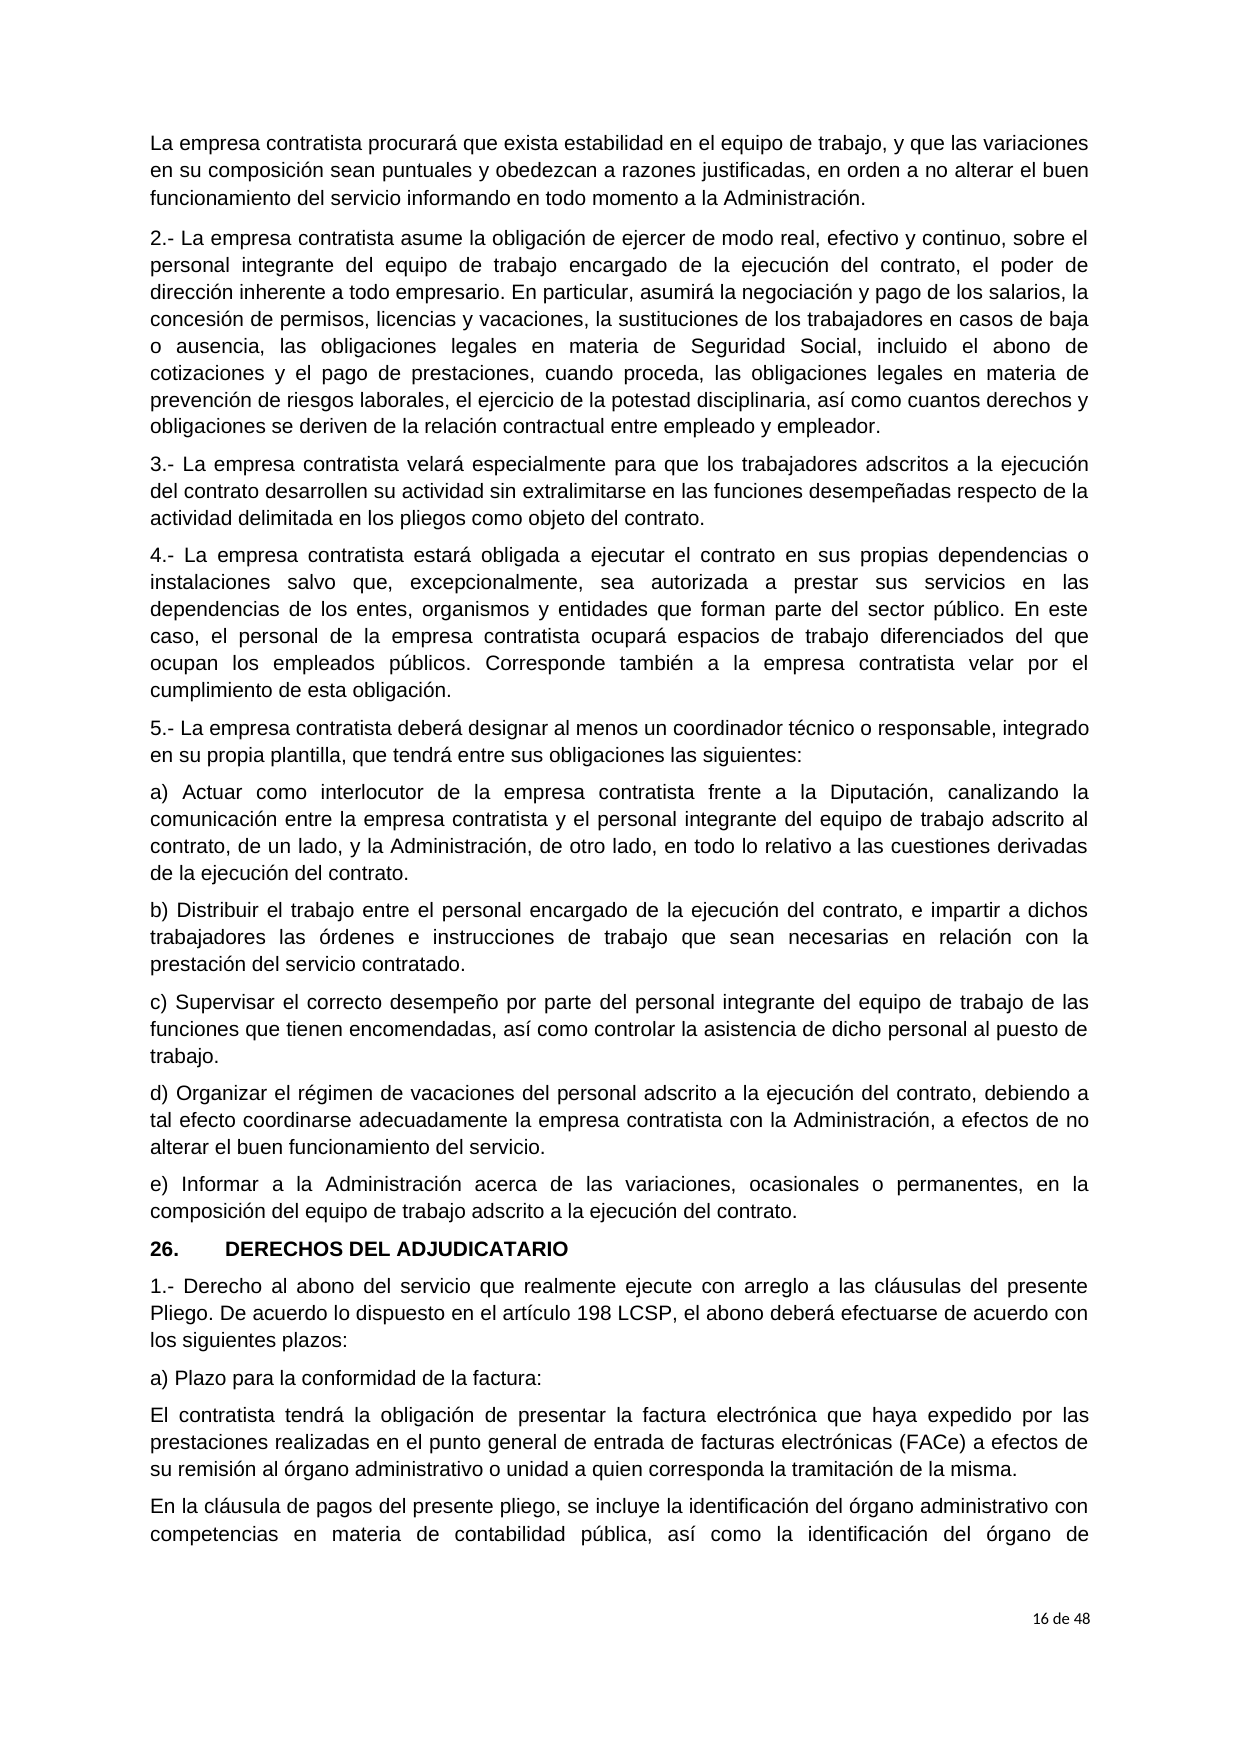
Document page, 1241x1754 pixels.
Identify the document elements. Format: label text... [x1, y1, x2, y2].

text 1.- Derecho al abono del servicio que realmente ejecute con arreglo a las cláusulas del presente Pliego. De acuerdo lo dispuesto en el artículo 198 LCSP, el abono deberá efectuarse de acuerdo con los siguientes plazos: [150, 1274, 1090, 1352]
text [150, 1494, 1090, 1546]
text a) Actuar como interlocutor de la empresa contratista frente a la Diputación, canalizando la comunicación entre la empresa contratista y el personal integrante del equipo de trabajo adscrito al contrato, de un lado, y la Administración, de otro lado, en todo lo relativo a las cuestiones derivadas de la ejecución del contrato. [150, 780, 1090, 885]
text 3.- La empresa contratista velará especialmente para que los trabajadores adscritos a la ejecución del contrato desarrollen su actividad sin extralimitarse en las funciones desempeñadas respecto de la actividad delimitada en los pliegos como objeto del contrato. [150, 452, 1090, 530]
text b) Distribuir el trabajo entre el personal encargado de la ejecución del contrato, e impartir a dichos trabajadores las órdenes e instrucciones de trabajo que sean necesarias en relación con la prestación del servicio contratado. [150, 898, 1090, 976]
text 2.- La empresa contratista asume la obligación de ejercer de modo real, efectivo y continuo, sobre el personal integrante del equipo de trabajo encargado de la ejecución del contrato, el poder de dirección inherente a todo empresario. En particular, asumirá la negociación y pago de los salarios, la concesión de permisos, licencias y vacaciones, la sustituciones de los trabajadores en casos de baja o ausencia, las obligaciones legales en materia de Seguridad Social, incluido el abono de cotizaciones y el pago de prestaciones, cuando proceda, las obligaciones legales en materia de prevención de riesgos laborales, el ejercicio de la potestad disciplinaria, así como cuantos derechos y obligaciones se deriven de la relación contractual entre empleado y empleador. [150, 226, 1090, 438]
text 26. DERECHOS DEL ADJUDICATARIO [150, 1237, 1090, 1261]
text 4.- La empresa contratista estará obligada a ejecutar el contrato en sus propias dependencias o instalaciones salvo que, excepcionalmente, sea autorizada a prestar sus servicios en las dependencias de los entes, organismos y entidades que forman parte del sector público. En este caso, el personal de la empresa contratista ocupará espacios de trabajo diferenciados del que ocupan los empleados públicos. Corresponde también a la empresa contratista velar por el cumplimiento de esta obligación. [150, 543, 1090, 702]
text 5.- La empresa contratista deberá designar al menos un coordinador técnico o responsable, integrado en su propia plantilla, que tendrá entre sus obligaciones las siguientes: [150, 715, 1090, 766]
text e) Informar a la Administración acerca de las variaciones, ocasionales o permanentes, en la composición del equipo de trabajo adscrito a la ejecución del contrato. [150, 1172, 1090, 1223]
text a) Plazo para la conformidad de la factura: [150, 1365, 1090, 1389]
text La empresa contratista procurará que exista estabilidad en el equipo de trabajo, y que las variaciones en su composición sean puntuales y obedezcan a razones justificadas, en orden a no alterar el buen funcionamiento del servicio informando en todo momento a la Administración. [150, 131, 1090, 209]
text d) Organizar el régimen de vacaciones del personal adscrito a la ejecución del contrato, debiendo a tal efecto coordinarse adecuadamente la empresa contratista con la Administración, a efectos de no alterar el buen funcionamiento del servicio. [150, 1081, 1090, 1159]
text El contratista tendrá la obligación de presentar la factura electrónica que haya expedido por las prestaciones realizadas en el punto general de entrada de facturas electrónicas (FACe) a efectos de su remisión al órgano administrativo o unidad a quien corresponda la tramitación de la misma. [150, 1403, 1090, 1481]
text c) Supervisar el correcto desempeño por parte del personal integrante del equipo de trabajo de las funciones que tienen encomendadas, así como controlar la asistencia de dicho personal al puesto de trabajo. [150, 989, 1090, 1067]
